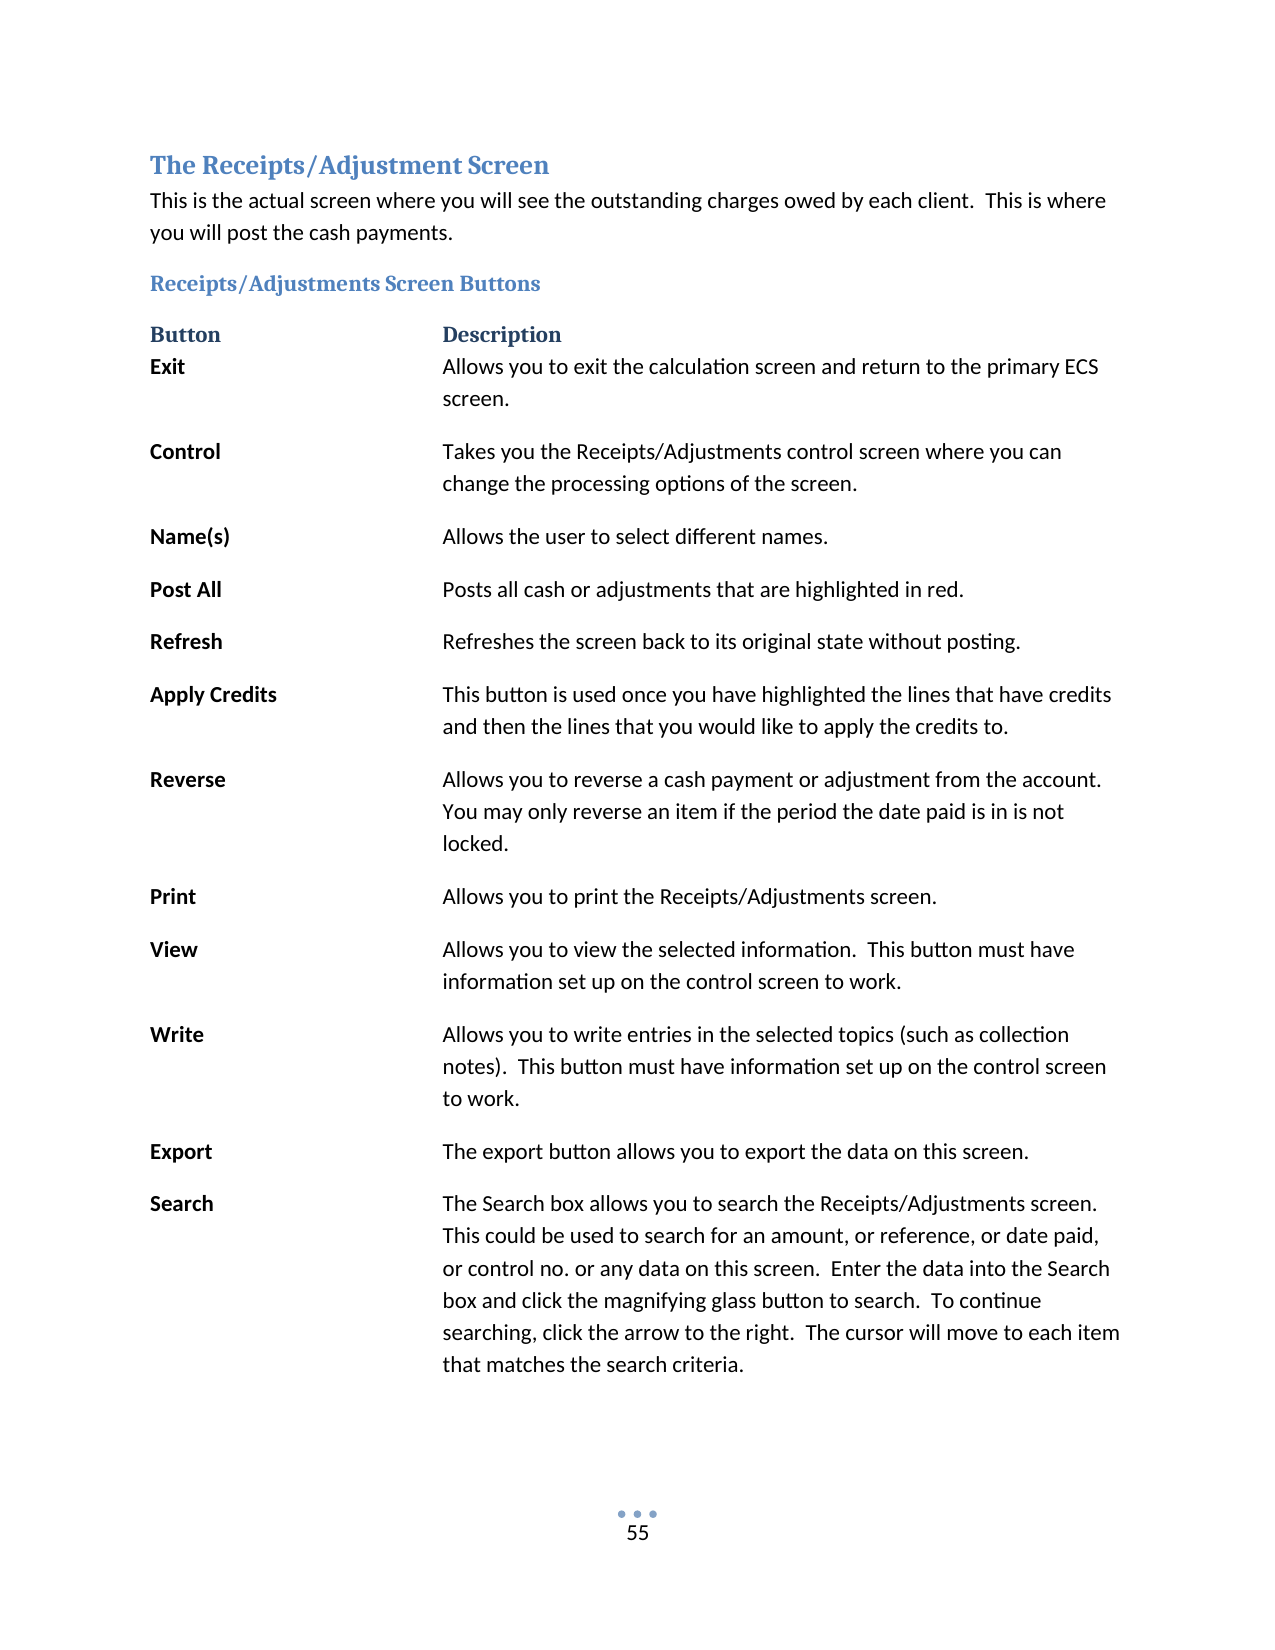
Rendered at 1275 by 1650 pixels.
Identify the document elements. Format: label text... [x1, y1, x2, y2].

table_cell Posts all cash or adjustments that are highlighted in red. [431, 575, 1136, 627]
table_cell Apply Credits [139, 680, 431, 765]
table_cell Post All [139, 575, 431, 627]
table_cell Refreshes the screen back to its original state without posting. [431, 628, 1136, 680]
text This is the actual screen where you will see the outstanding charges owed by each client. This is where you will post the cash payments. [150, 186, 1125, 246]
table_cell Refresh [139, 628, 431, 680]
table_cell Allows the user to select different names. [431, 522, 1136, 575]
table_cell Export [139, 1137, 431, 1189]
table_cell Print [139, 882, 431, 935]
table_cell This button is used once you have highlighted the lines that have credits and then the lines that you would like to apply the credits to. [431, 680, 1136, 765]
table_cell Control [139, 437, 431, 522]
subtitle The Receipts/Adjustment Screen [150, 150, 1125, 181]
table_cell Allows you to print the Receipts/Adjustments screen. [431, 882, 1136, 935]
table_header Button [139, 301, 431, 352]
table_cell View [139, 935, 431, 1020]
table_cell Write [139, 1020, 431, 1137]
table_cell Allows you to write entries in the selected topics (such as collection notes). This button must have information set up on the control screen to work. [431, 1020, 1136, 1137]
table_cell Search [139, 1190, 431, 1403]
table_cell Reverse [139, 765, 431, 882]
table_cell Exit [139, 352, 431, 437]
table_header Description [431, 301, 1136, 352]
table_cell Allows you to reverse a cash payment or adjustment from the account. You may only reverse an item if the period the date paid is in is not locked. [431, 765, 1136, 882]
table_cell The export button allows you to export the data on this screen. [431, 1137, 1136, 1189]
table_cell Allows you to exit the calculation screen and return to the primary ECS screen. [431, 352, 1136, 437]
subtitle Receipts/Adjustments Screen Buttons [150, 271, 1125, 297]
table_cell Allows you to view the selected information. This button must have information set up on the control screen to work. [431, 935, 1136, 1020]
table_cell The Search box allows you to search the Receipts/Adjustments screen. This could be used to search for an amount, or reference, or date paid, or control no. or any data on this screen. Enter the data into the Search box and click the magnifying glass button to search. To continue searching, click the arrow to the right. The cursor will move to each item that matches the search criteria. [431, 1190, 1136, 1403]
table_cell Name(s) [139, 522, 431, 575]
table_cell Takes you the Receipts/Adjustments control screen where you can change the processing options of the screen. [431, 437, 1136, 522]
